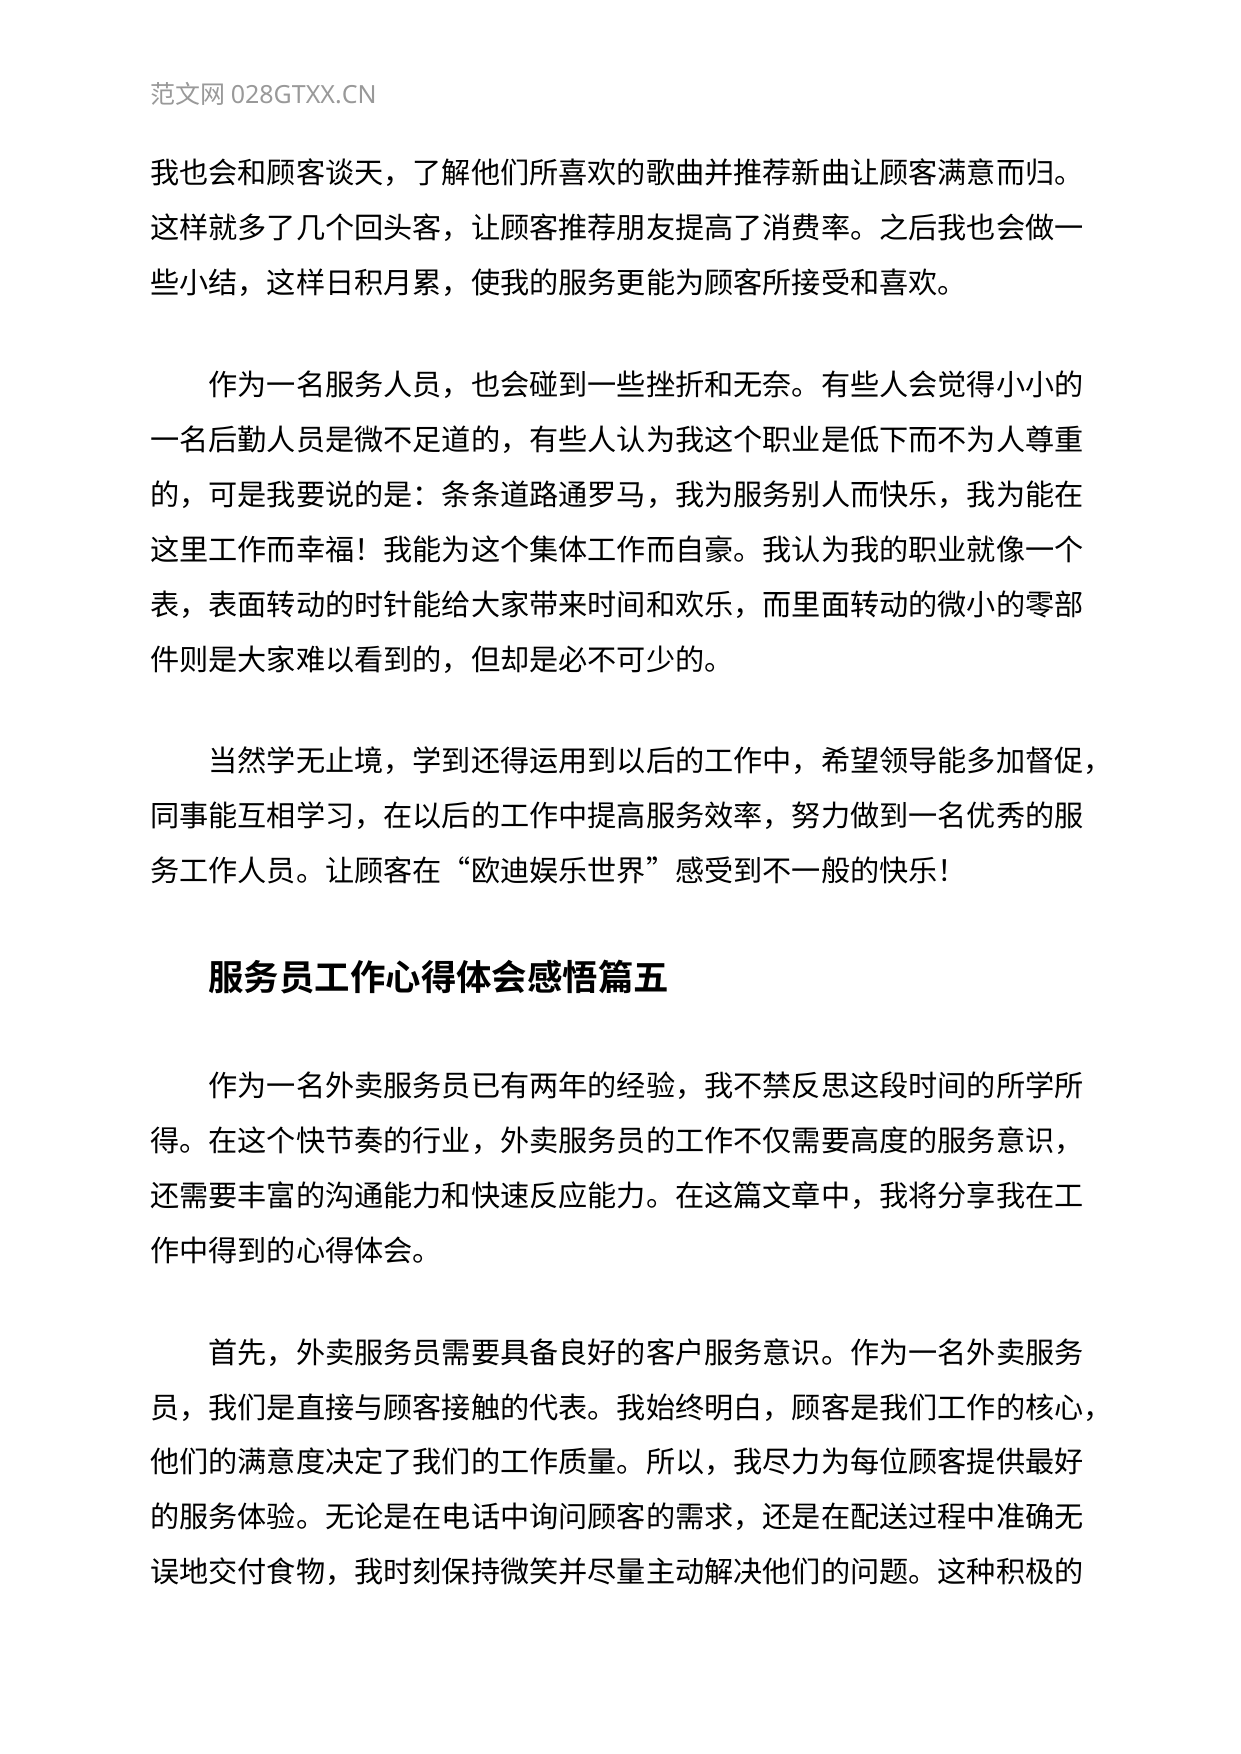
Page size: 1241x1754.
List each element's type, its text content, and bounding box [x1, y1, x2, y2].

text 当然学无止境，学到还得运用到以后的工作中，希望领导能多加督促，同事能互相学习，在以后的工作中提高服务效率，努力做到一名优秀的服务工作人员。让顾客在“欧迪娱乐世界”感受到不一般的快乐！ [150, 738, 1090, 890]
text 服务员工作心得体会感悟篇五 [150, 949, 1090, 1001]
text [150, 150, 1090, 302]
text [150, 1329, 1090, 1591]
text 作为一名外卖服务员已有两年的经验，我不禁反思这段时间的所学所得。在这个快节奏的行业，外卖服务员的工作不仅需要高度的服务意识，还需要丰富的沟通能力和快速反应能力。在这篇文章中，我将分享我在工作中得到的心得体会。 [150, 1063, 1090, 1270]
text 作为一名服务人员，也会碰到一些挫折和无奈。有些人会觉得小小的一名后勤人员是微不足道的，有些人认为我这个职业是低下而不为人尊重的，可是我要说的是：条条道路通罗马，我为服务别人而快乐，我为能在这里工作而幸福！我能为这个集体工作而自豪。我认为我的职业就像一个表，表面转动的时针能给大家带来时间和欢乐，而里面转动的微小的零部件则是大家难以看到的，但却是必不可少的。 [150, 362, 1090, 678]
